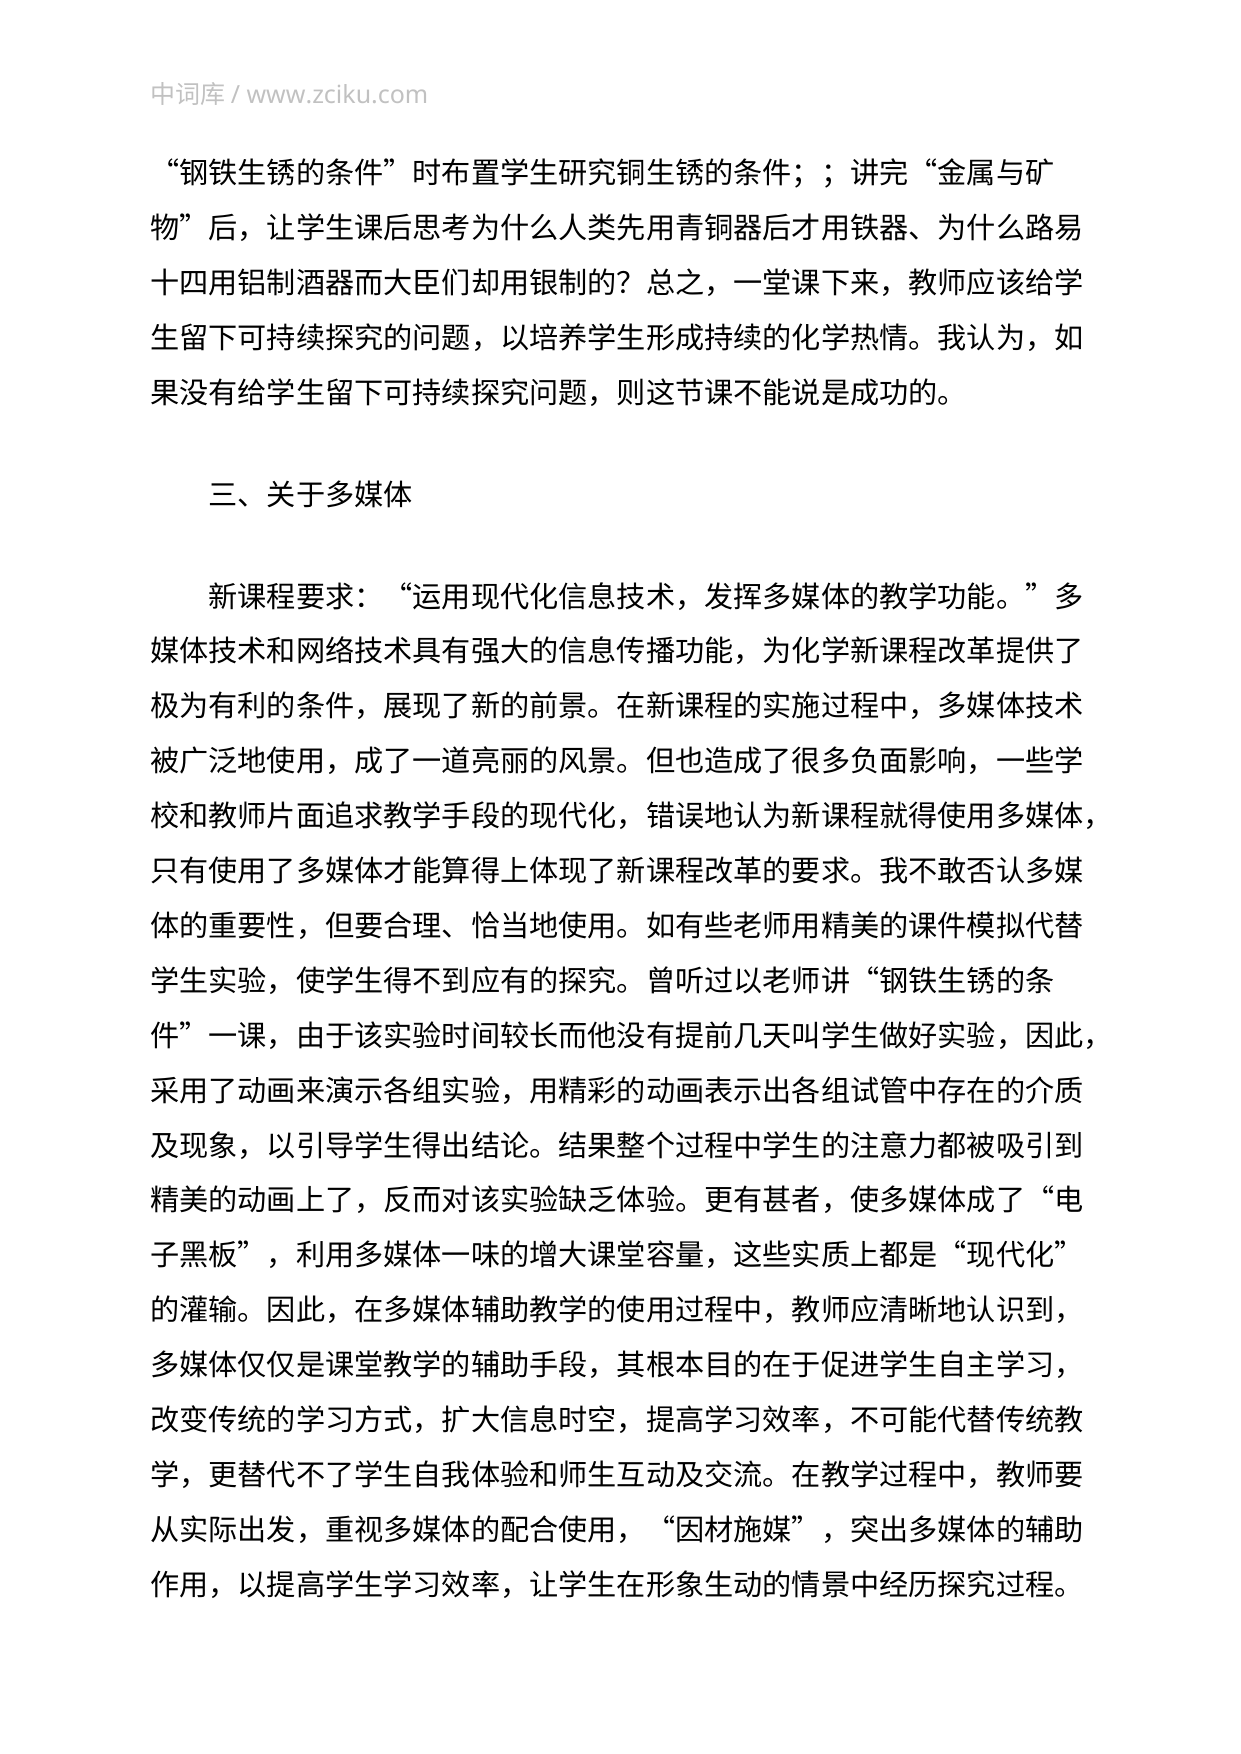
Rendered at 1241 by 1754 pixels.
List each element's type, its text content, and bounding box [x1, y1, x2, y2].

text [150, 573, 1090, 1603]
text 三、关于多媒体 [150, 471, 1090, 514]
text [150, 150, 1090, 412]
